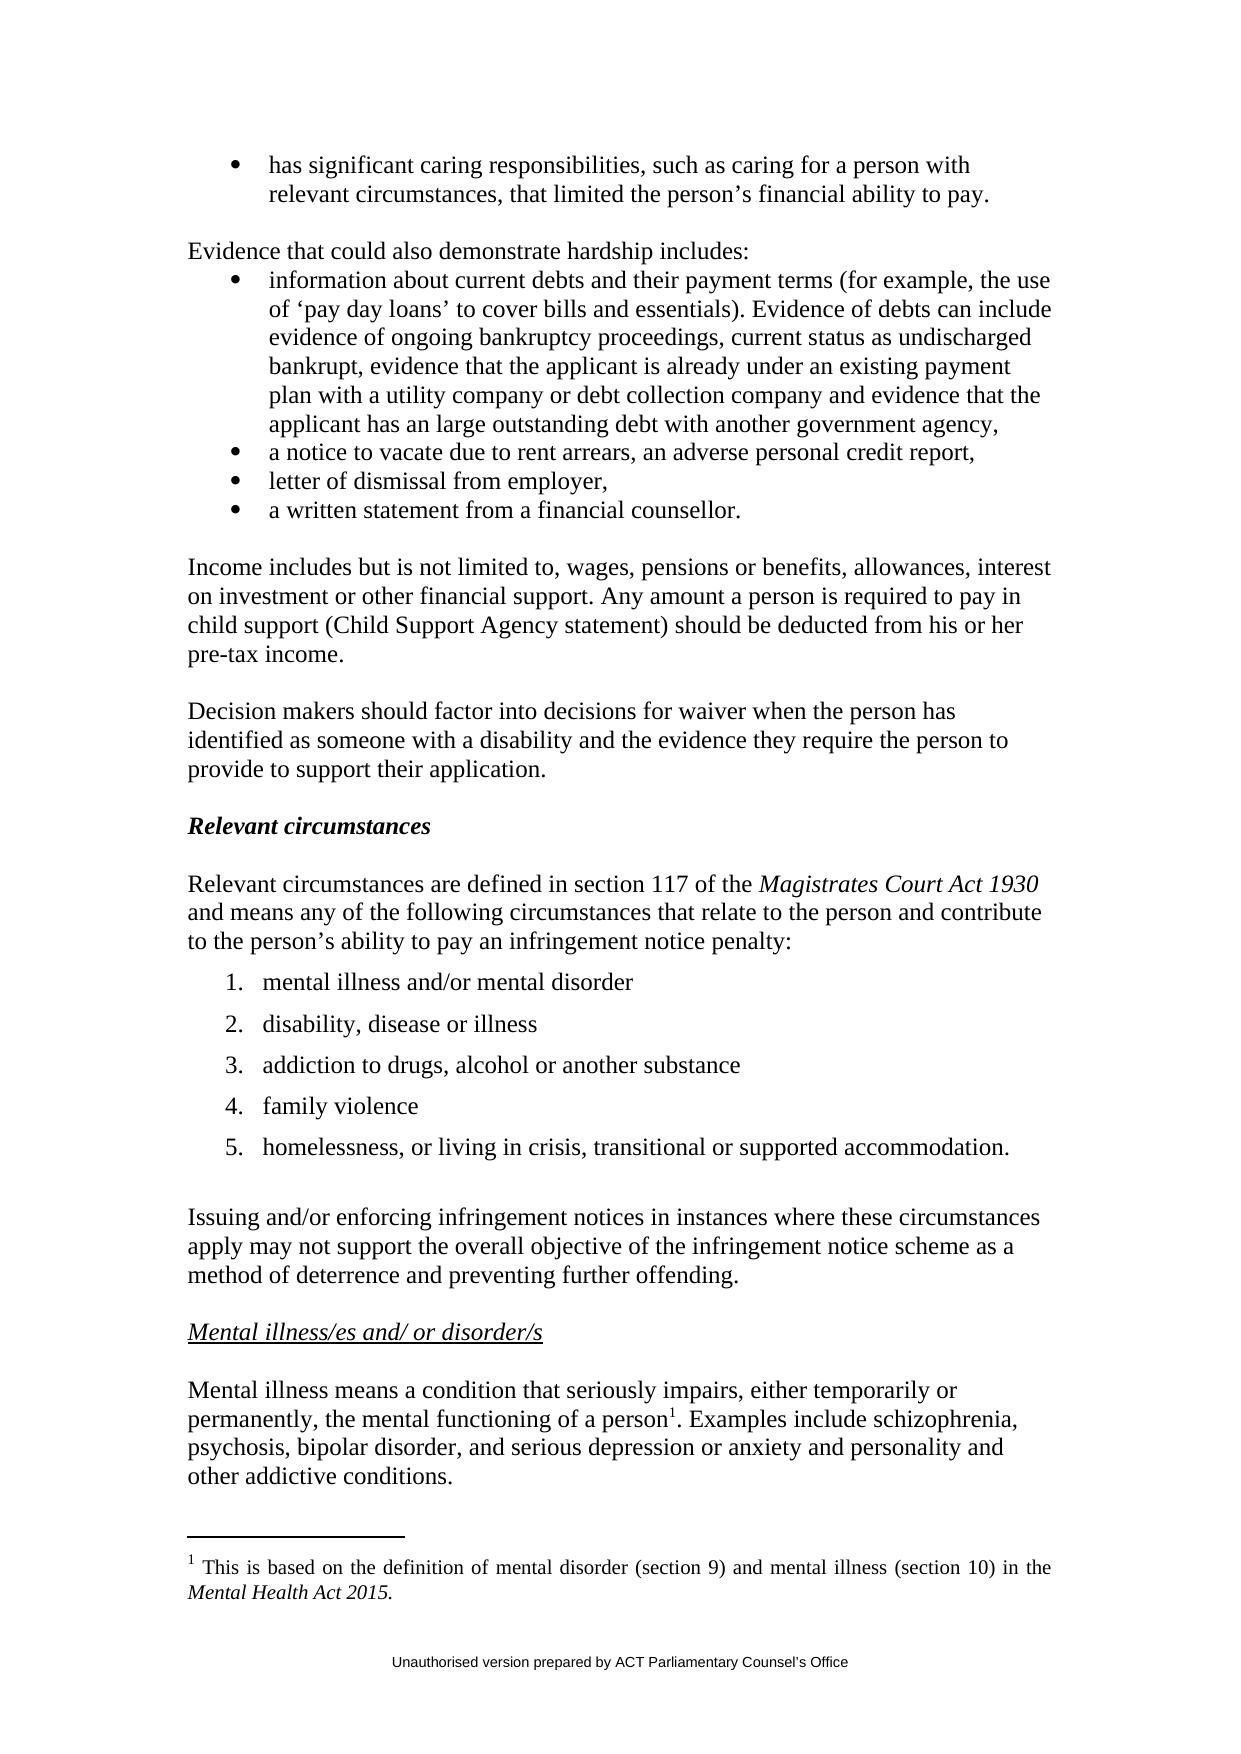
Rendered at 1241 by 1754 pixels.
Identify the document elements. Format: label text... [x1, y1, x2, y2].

list letter of dismissal from employer, [231, 466, 1053, 495]
text 5. homelessness, or living in crisis, transitional or supported accommodation. [225, 1132, 1053, 1161]
list has significant caring responsibilities, such as caring for a person with relevant circumstances, that limited the person’s financial ability to pay. [231, 150, 1053, 207]
list a written statement from a financial counsellor. [231, 495, 1053, 524]
list information about current debts and their payment terms (for example, the use of ‘pay day loans’ to cover bills and essentials). Evidence of debts can include evidence of ongoing bankruptcy proceedings, current status as undischarged bankrupt, evidence that the applicant is already under an existing payment plan with a utility company or debt collection company and evidence that the applicant has an large outstanding debt with another government agency, [231, 265, 1053, 437]
subtitle Relevant circumstances [187, 811, 1053, 840]
text Decision makers should factor into decisions for waiver when the person has identified as someone with a disability and the evidence they require the person to provide to support their application. [187, 696, 1053, 782]
text Relevant circumstances are defined in section 117 of the Magistrates Court Act 1930 and means any of the following circumstances that relate to the person and contribute to the person’s ability to pay an infringement notice penalty: [187, 869, 1053, 955]
text Issuing and/or enforcing infringement notices in instances where these circumstances apply may not support the overall objective of the infringement notice scheme as a method of deterrence and preventing further offending. [187, 1202, 1053, 1289]
subtitle Mental illness/es and/ or disorder/s [187, 1317, 1053, 1346]
text 4. family violence [225, 1091, 1053, 1120]
text 3. addiction to drugs, alcohol or another substance [225, 1050, 1053, 1079]
text Income includes but is not limited to, wages, pensions or benefits, allowances, interest on investment or other financial support. Any amount a person is required to pay in child support (Child Support Agency statement) should be deducted from his or her pre-tax income. [187, 552, 1053, 667]
text Evidence that could also demonstrate hardship includes: [187, 236, 1053, 265]
text 1. mental illness and/or mental disorder [225, 967, 1053, 996]
text 2. disability, disease or illness [225, 1009, 1053, 1037]
text Mental illness means a condition that seriously impairs, either temporarily or permanently, the mental functioning of a person. Examples include schizophrenia, psychosis, bipolar disorder, and serious depression or anxiety and personality and other addictive conditions. [187, 1375, 1053, 1490]
list a notice to vacate due to rent arrears, an adverse personal credit report, [231, 437, 1053, 466]
